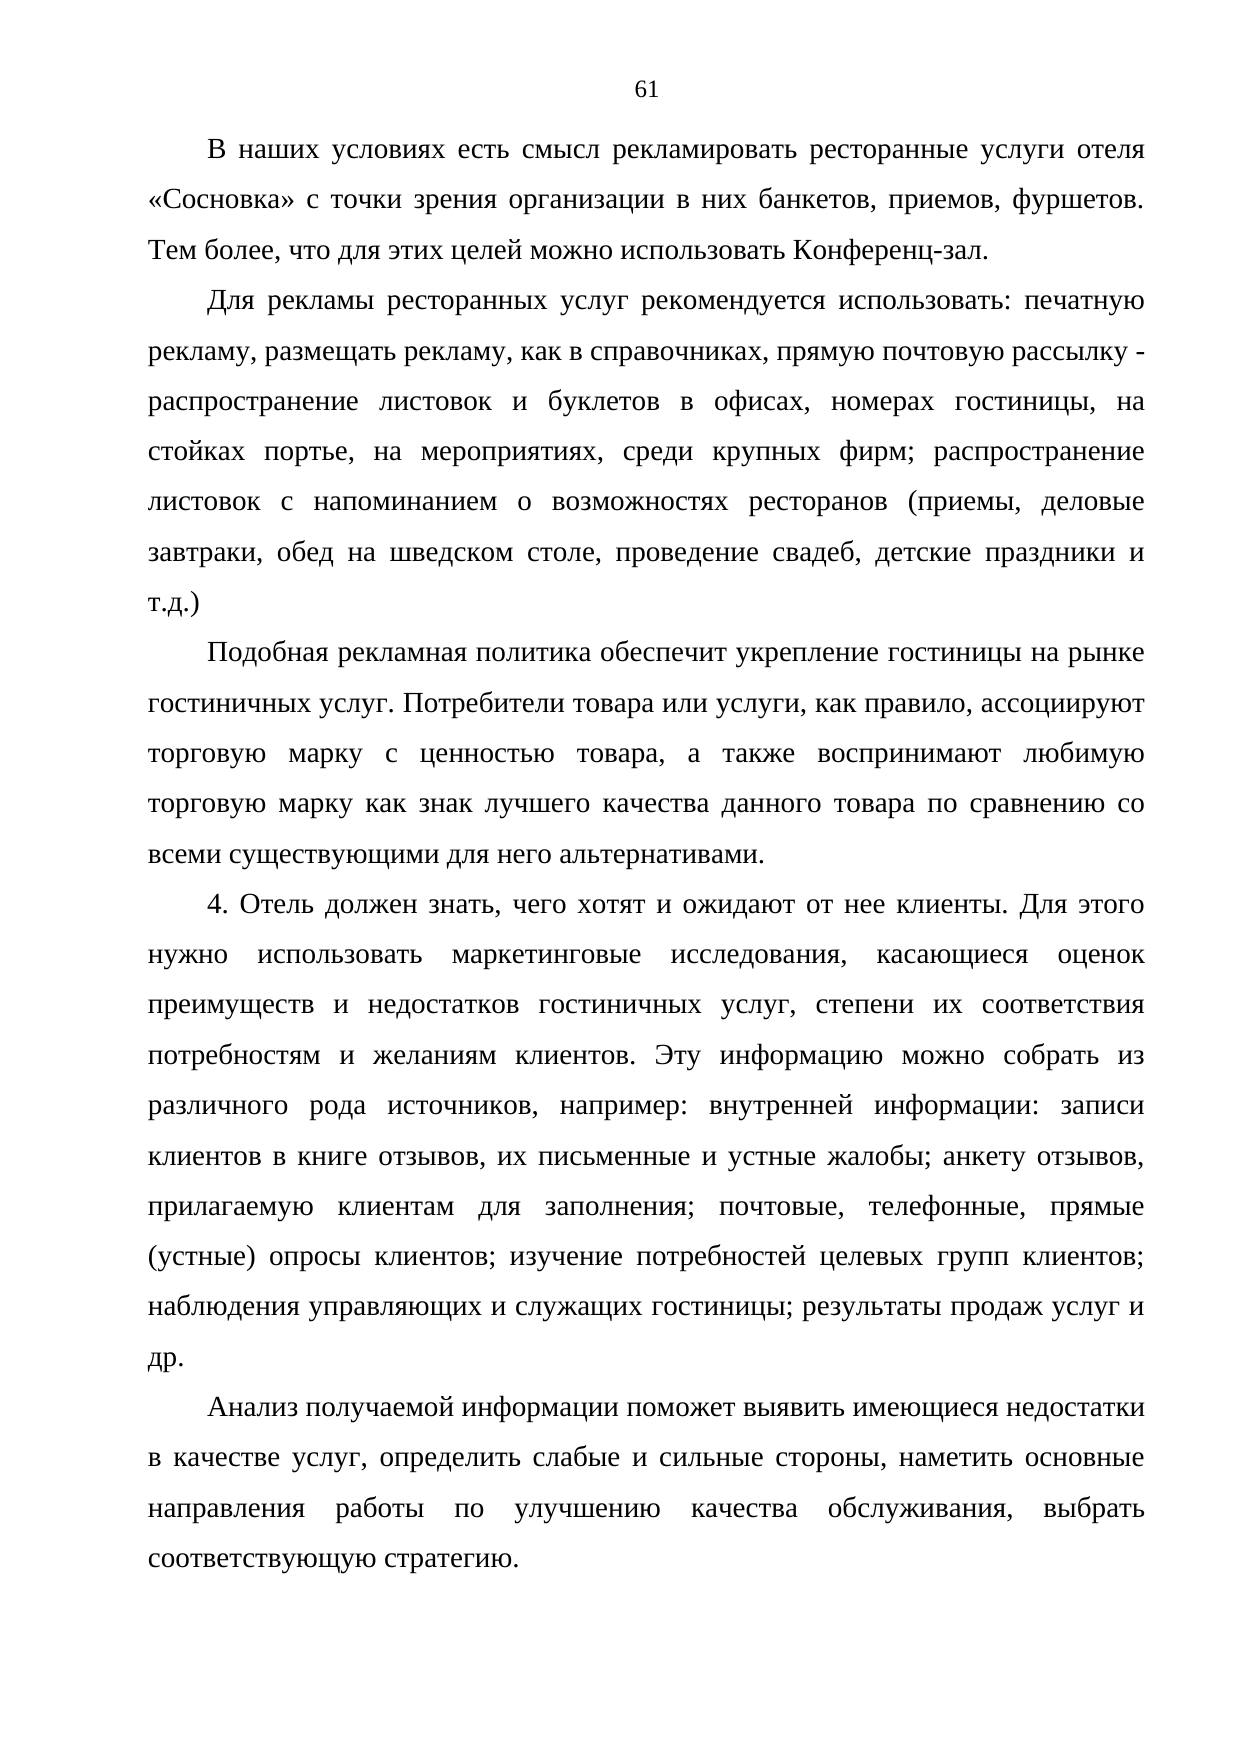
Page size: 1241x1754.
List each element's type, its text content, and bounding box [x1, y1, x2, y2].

text Анализ получаемой информации поможет выявить имеющиеся недостатки в качестве услуг, определить слабые и сильные стороны, наметить основные направления работы по улучшению качества обслуживания, выбрать соответствующую стратегию. [148, 1389, 1146, 1574]
text Для рекламы ресторанных услуг рекомендуется использовать: печатную рекламу, размещать рекламу, как в справочниках, прямую почтовую рассылку - распространение листовок и буклетов в офисах, номерах гостиницы, на стойках портье, на мероприятиях, среди крупных фирм; распространение листовок с напоминанием о возможностях ресторанов (приемы, деловые завтраки, обед на шведском столе, проведение свадеб, детские праздники и т.д.) [148, 282, 1146, 618]
text 4. Отель должен знать, чего хотят и ожидают от нее клиенты. Для этого нужно использовать маркетинговые исследования, касающиеся оценок преимуществ и недостатков гостиничных услуг, степени их соответствия потребностям и желаниям клиентов. Эту информацию можно собрать из различного рода источников, например: внутренней информации: записи клиентов в книге отзывов, их письменные и устные жалобы; анкету отзывов, прилагаемую клиентам для заполнения; почтовые, телефонные, прямые (устные) опросы клиентов; изучение потребностей целевых групп клиентов; наблюдения управляющих и служащих гостиницы; результаты продаж услуг и др. [148, 886, 1146, 1372]
text В наших условиях есть смысл рекламировать ресторанные услуги отеля «Сосновка» с точки зрения организации в них банкетов, приемов, фуршетов. Тем более, что для этих целей можно использовать Конференц-зал. [148, 131, 1146, 266]
text Подобная рекламная политика обеспечит укрепление гостиницы на рынке гостиничных услуг. Потребители товара или услуги, как правило, ассоциируют торговую марку с ценностью товара, а также воспринимают любимую торговую марку как знак лучшего качества данного товара по сравнению со всеми существующими для него альтернативами. [148, 634, 1146, 869]
